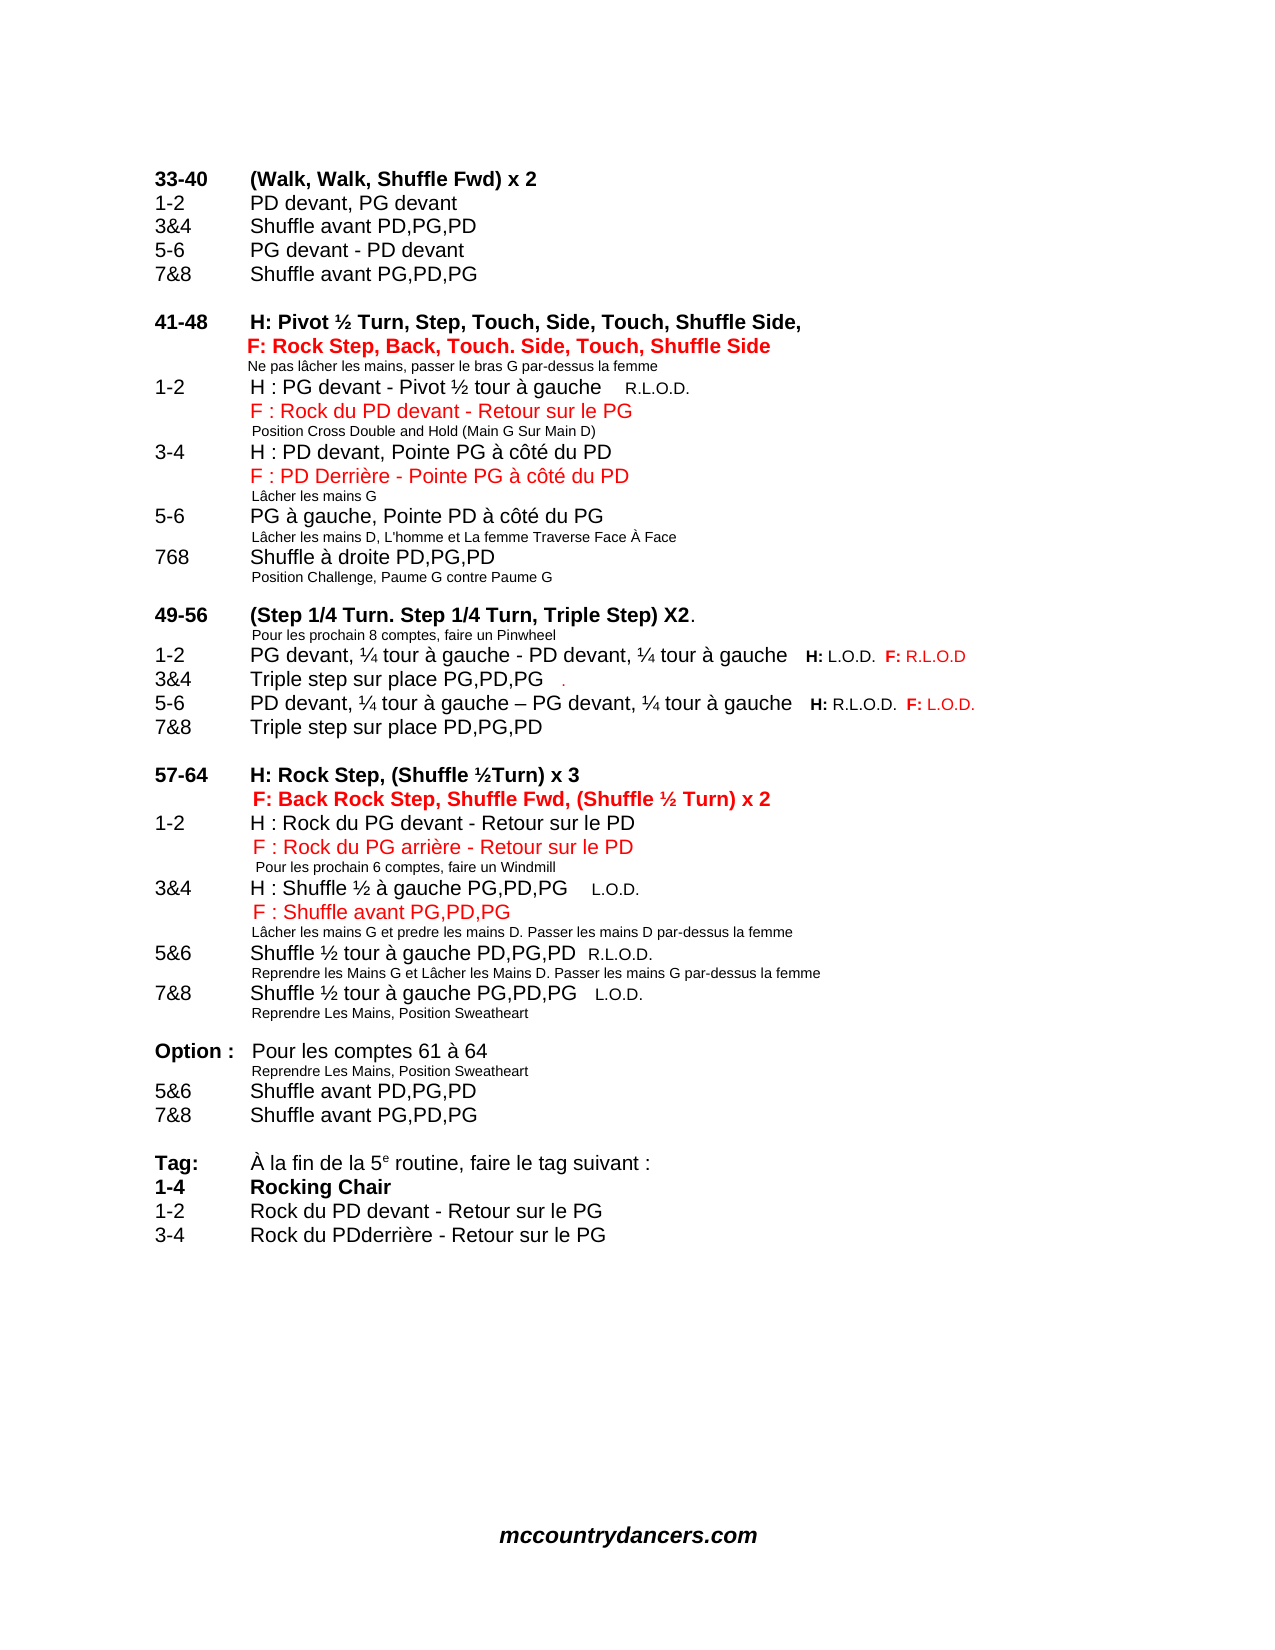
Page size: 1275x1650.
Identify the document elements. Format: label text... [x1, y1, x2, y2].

text Lâcher les mains G et predre les mains D. Passer les mains D par-dessus la femme [154, 923, 1200, 940]
text F : Rock du PD devant - Retour sur le PG [154, 399, 1200, 423]
text 1-2 H : Rock du PG devant - Retour sur le PD [154, 811, 1200, 835]
text 7&8 Shuffle avant PG,PD,PG [154, 262, 1200, 286]
text 7&8 Triple step sur place PD,PG,PD [154, 715, 1200, 739]
text Position Challenge, Paume G contre Paume G [154, 569, 1200, 586]
text 5-6 PD devant, ¼ tour à gauche – PG devant, ¼ tour à gauche H: R.L.O.D. F: L.O.D. [154, 691, 1200, 715]
text 5-6 PG devant - PD devant [154, 238, 1200, 262]
text 57-64 H: Rock Step, (Shuffle ½Turn) x 3 [154, 763, 1200, 787]
text Lâcher les mains G [154, 487, 1200, 504]
text Position Cross Double and Hold (Main G Sur Main D) [154, 423, 1200, 439]
text 41-48 H: Pivot ½ Turn, Step, Touch, Side, Touch, Shuffle Side, [154, 310, 1200, 334]
text F : Rock du PG arrière - Retour sur le PD [154, 835, 1200, 859]
text F : PD Derrière - Pointe PG à côté du PD [154, 463, 1200, 487]
text 5&6 Shuffle ½ tour à gauche PD,PG,PD R.L.O.D. [154, 940, 1200, 964]
text 7&8 Shuffle ½ tour à gauche PG,PD,PG L.O.D. [154, 981, 1200, 1005]
text Ne pas lâcher les mains, passer le bras G par-dessus la femme [154, 358, 1200, 375]
text 3&4 Triple step sur place PG,PD,PG . [154, 667, 1200, 691]
text 3&4 H : Shuffle ½ à gauche PG,PD,PG L.O.D. [154, 876, 1200, 899]
text 5&6 Shuffle avant PD,PG,PD [154, 1079, 1200, 1103]
text Option : Pour les comptes 61 à 64 [154, 1038, 1200, 1062]
text 3&4 Shuffle avant PD,PG,PD [154, 214, 1200, 238]
text 1-2 PD devant, PG devant [154, 190, 1200, 214]
text F: Rock Step, Back, Touch. Side, Touch, Shuffle Side [154, 334, 1200, 358]
text 3-4 Rock du PDderrière - Retour sur le PG [154, 1223, 1200, 1247]
text 33-40 (Walk, Walk, Shuffle Fwd) x 2 [154, 166, 1200, 190]
text 7&8 Shuffle avant PG,PD,PG [154, 1103, 1200, 1127]
text 1-2 PG devant, ¼ tour à gauche - PD devant, ¼ tour à gauche H: L.O.D. F: R.L.O.D [154, 643, 1200, 667]
text 3-4 H : PD devant, Pointe PG à côté du PD [154, 439, 1200, 463]
text 49-56 (Step 1/4 Turn. Step 1/4 Turn, Triple Step) X2. [154, 602, 1200, 626]
text 1-2 H : PG devant - Pivot ½ tour à gauche R.L.O.D. [154, 375, 1200, 399]
text 1-4 Rocking Chair [154, 1175, 1200, 1199]
text Pour les prochain 6 comptes, faire un Windmill [154, 859, 1200, 876]
text 1-2 Rock du PD devant - Retour sur le PG [154, 1199, 1200, 1223]
text Reprendre Les Mains, Position Sweatheart [154, 1005, 1200, 1022]
text F: Back Rock Step, Shuffle Fwd, (Shuffle ½ Turn) x 2 [154, 787, 1200, 811]
text 5-6 PG à gauche, Pointe PD à côté du PG [154, 504, 1200, 528]
text Pour les prochain 8 comptes, faire un Pinwheel [154, 626, 1200, 643]
text Reprendre les Mains G et Lâcher les Mains D. Passer les mains G par-dessus la femme [154, 964, 1200, 981]
text 768 Shuffle à droite PD,PG,PD [154, 545, 1200, 569]
text Reprendre Les Mains, Position Sweatheart [154, 1062, 1200, 1079]
text Tag: À la fin de la 5e routine, faire le tag suivant : [154, 1151, 1200, 1175]
text Lâcher les mains D, L'homme et La femme Traverse Face À Face [154, 528, 1200, 545]
text F : Shuffle avant PG,PD,PG [154, 899, 1200, 923]
